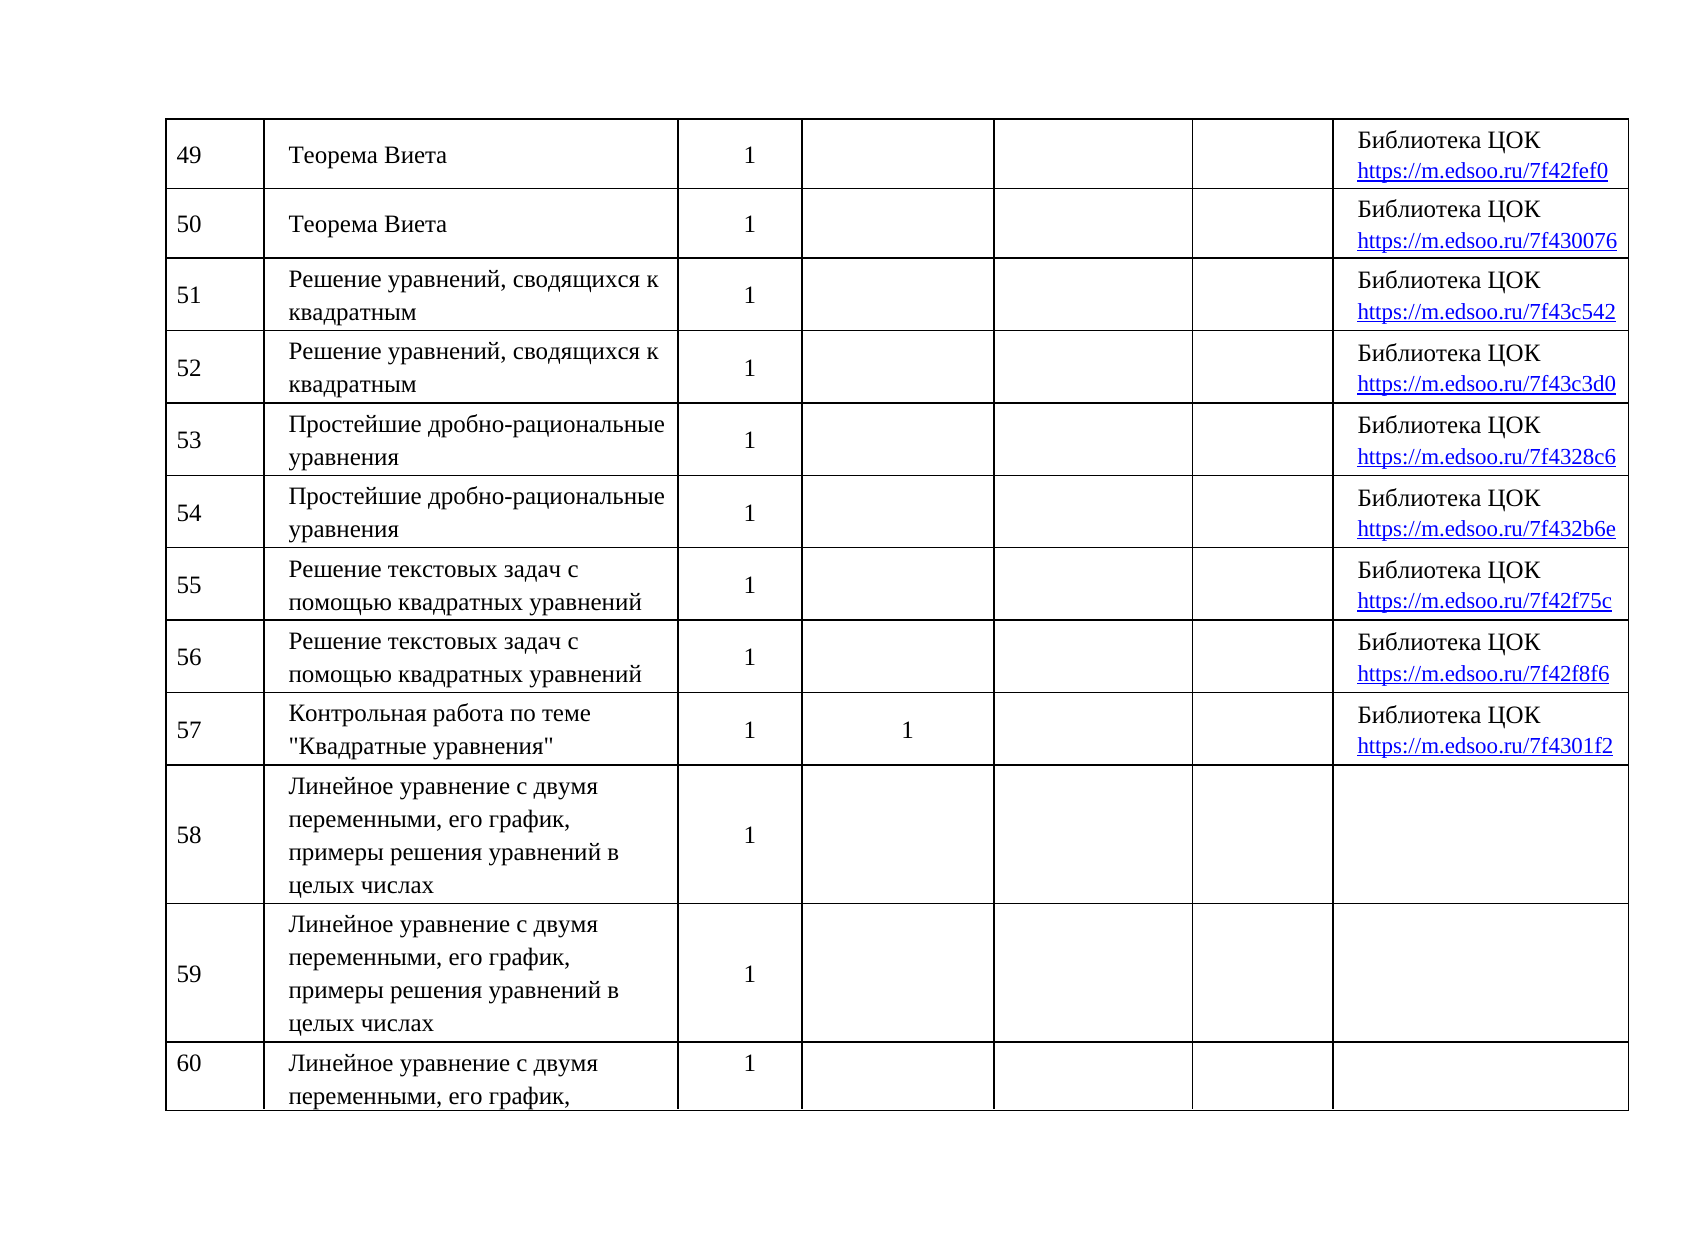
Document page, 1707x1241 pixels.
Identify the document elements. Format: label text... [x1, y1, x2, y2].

table_cell 52 [167, 331, 263, 402]
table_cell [265, 904, 677, 1041]
table_cell Простейшие дробно-рациональные уравнения [265, 476, 677, 547]
table_cell 1 [679, 1043, 801, 1109]
table_cell [995, 1043, 1192, 1109]
table_cell [995, 404, 1192, 474]
table_cell [803, 904, 993, 1041]
table_cell 54 [167, 476, 263, 547]
table_cell [995, 693, 1192, 764]
table_cell Решение уравнений, сводящихся к квадратным [265, 331, 677, 402]
table_cell [803, 548, 993, 619]
table_cell Библиотека ЦОК https://m.edsoo.ru/7f432b6e [1334, 476, 1628, 547]
table_cell 1 [679, 766, 801, 902]
table_cell 58 [167, 766, 263, 902]
table_cell [803, 621, 993, 692]
table_cell 53 [167, 404, 263, 474]
table_cell 1 [679, 404, 801, 474]
table_cell [995, 189, 1192, 257]
table_cell Теорема Виета [265, 120, 677, 188]
table_cell Теорема Виета [265, 189, 677, 257]
table_cell [803, 404, 993, 474]
table_cell [1193, 259, 1332, 330]
table_cell [995, 904, 1192, 1041]
table_cell Контрольная работа по теме "Квадратные уравнения" [265, 693, 677, 764]
table_cell [995, 259, 1192, 330]
table_cell [803, 1043, 993, 1109]
table_cell 1 [679, 548, 801, 619]
table_cell 1 [803, 693, 993, 764]
table_cell [1193, 331, 1332, 402]
table_cell 1 [679, 189, 801, 257]
table_cell [1193, 693, 1332, 764]
table_cell [1193, 404, 1332, 474]
table_cell Библиотека ЦОК https://m.edsoo.ru/7f42f8f6 [1334, 621, 1628, 692]
table_cell 1 [679, 904, 801, 1041]
table_cell Линейное уравнение с двумя переменными, его график, примеры решения уравнений в целых числах [265, 766, 677, 902]
table_cell [1193, 621, 1332, 692]
table_cell Библиотека ЦОК https://m.edsoo.ru/7f42f75c [1334, 548, 1628, 619]
table_cell 60 [167, 1043, 263, 1109]
table_cell [803, 259, 993, 330]
table_cell 55 [167, 548, 263, 619]
table_cell 1 [679, 331, 801, 402]
table_cell [1334, 904, 1628, 1041]
table_cell [995, 331, 1192, 402]
table_cell Библиотека ЦОК https://m.edsoo.ru/7f43c3d0 [1334, 331, 1628, 402]
table_cell 49 [167, 120, 263, 188]
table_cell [265, 1043, 677, 1109]
table_cell Библиотека ЦОК https://m.edsoo.ru/7f42fef0 [1334, 120, 1628, 188]
table_cell [803, 766, 993, 902]
table_cell Решение уравнений, сводящихся к квадратным [265, 259, 677, 330]
table_cell [1193, 548, 1332, 619]
table_cell [1193, 1043, 1332, 1109]
table_cell [1193, 766, 1332, 902]
table_cell 1 [679, 621, 801, 692]
table_cell [995, 120, 1192, 188]
table_cell [995, 621, 1192, 692]
table_cell Решение текстовых задач с помощью квадратных уравнений [265, 621, 677, 692]
table_cell 1 [679, 120, 801, 188]
table_cell 51 [167, 259, 263, 330]
table_cell Библиотека ЦОК https://m.edsoo.ru/7f4301f2 [1334, 693, 1628, 764]
table_cell Решение текстовых задач с помощью квадратных уравнений [265, 548, 677, 619]
table_cell [803, 120, 993, 188]
table_cell [995, 476, 1192, 547]
table_cell Простейшие дробно-рациональные уравнения [265, 404, 677, 474]
table_cell [803, 331, 993, 402]
table_cell [1193, 904, 1332, 1041]
table_cell Библиотека ЦОК https://m.edsoo.ru/7f43c542 [1334, 259, 1628, 330]
table_cell [995, 548, 1192, 619]
table_cell [995, 766, 1192, 902]
table_cell [1334, 766, 1628, 902]
table_cell 1 [679, 693, 801, 764]
table_cell 56 [167, 621, 263, 692]
table_cell 57 [167, 693, 263, 764]
table_cell 59 [167, 904, 263, 1041]
table_cell [1193, 476, 1332, 547]
table_cell 1 [679, 259, 801, 330]
table_cell Библиотека ЦОК https://m.edsoo.ru/7f4328c6 [1334, 404, 1628, 474]
table_cell [803, 189, 993, 257]
table_cell 1 [679, 476, 801, 547]
table_cell Библиотека ЦОК https://m.edsoo.ru/7f430076 [1334, 189, 1628, 257]
table_cell [1193, 120, 1332, 188]
table_cell [803, 476, 993, 547]
table_cell 50 [167, 189, 263, 257]
table_cell [1334, 1043, 1628, 1109]
table_cell [1193, 189, 1332, 257]
